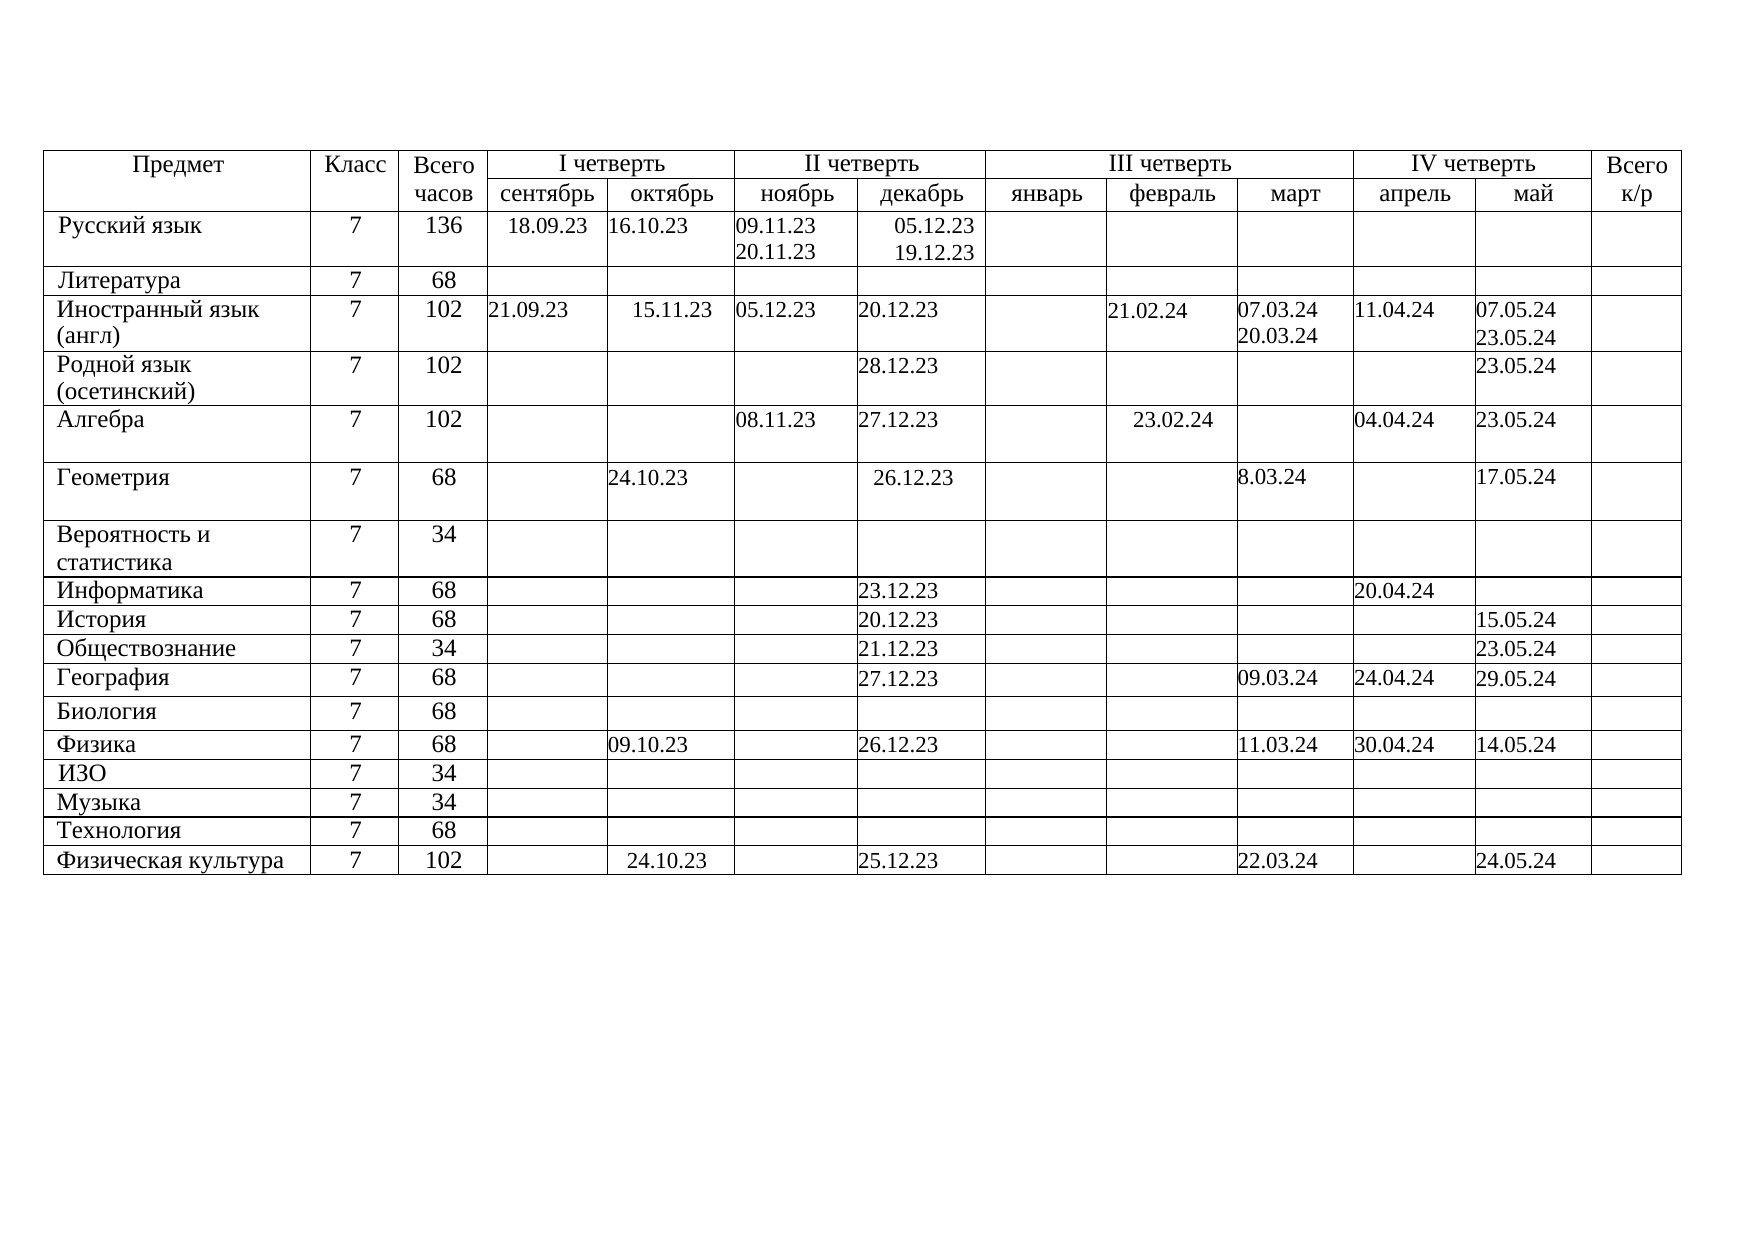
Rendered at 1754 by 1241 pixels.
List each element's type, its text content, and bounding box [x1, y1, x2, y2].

table_cell [488, 731, 607, 758]
table_cell 7 [311, 606, 398, 634]
table_cell [1238, 635, 1353, 663]
table_cell [858, 818, 985, 845]
table_cell 102 [399, 846, 487, 874]
table_cell 7 [311, 521, 398, 576]
table_cell 23.05.24 [1476, 406, 1591, 462]
table_cell 8.03.24 [1238, 463, 1353, 519]
table_cell Иностранный язык (англ) [44, 296, 310, 351]
table_cell 11.04.24 [1354, 296, 1475, 351]
table_cell Родной язык (осетинский) [44, 352, 310, 404]
table_cell Алгебра [44, 406, 310, 462]
table_cell Обществознание [44, 635, 310, 663]
table_cell 20.12.23 [858, 296, 985, 351]
table_cell октябрь [608, 179, 734, 211]
table_cell [488, 606, 607, 634]
table_cell Физика [44, 731, 310, 758]
table_cell [1592, 606, 1681, 634]
table_cell [986, 697, 1106, 730]
table_cell [1354, 352, 1475, 404]
table_cell 26.12.23 [858, 731, 985, 758]
table_cell 7 [311, 463, 398, 519]
table_cell 102 [399, 352, 487, 404]
table_cell апрель [1354, 179, 1475, 211]
table_cell География [44, 664, 310, 696]
table_cell Музыка [44, 789, 310, 816]
table_cell [858, 697, 985, 730]
table_cell Физическая культура [44, 846, 310, 874]
table_cell [488, 760, 607, 787]
table_cell февраль [1107, 179, 1237, 211]
table_cell [1354, 212, 1475, 266]
table_cell [1592, 635, 1681, 663]
table_cell 21.12.23 [858, 635, 985, 663]
table_cell 05.12.23 [735, 296, 857, 351]
table_cell [1592, 212, 1681, 266]
table_cell [986, 406, 1106, 462]
table_cell [608, 635, 734, 663]
table_cell [986, 664, 1106, 696]
table_cell 29.05.24 [1476, 664, 1591, 696]
table_cell [1238, 352, 1353, 404]
table_cell [1354, 606, 1475, 634]
table_cell [735, 846, 857, 874]
table_cell январь [986, 179, 1106, 211]
table_header Всего часов [399, 151, 487, 211]
table_cell [1354, 760, 1475, 787]
table_cell [1592, 578, 1681, 605]
table_cell [1238, 521, 1353, 576]
table_cell 7 [311, 664, 398, 696]
table_cell 34 [399, 635, 487, 663]
table_cell Информатика [44, 578, 310, 605]
table_cell 09.11.23 20.11.23 [735, 212, 857, 266]
table_cell 7 [311, 697, 398, 730]
table_cell [986, 267, 1106, 295]
table_cell [1592, 846, 1681, 874]
table_cell [986, 635, 1106, 663]
table_cell 7 [311, 352, 398, 404]
table_cell 21.02.24 [1107, 296, 1237, 351]
table_cell 68 [399, 697, 487, 730]
table_cell 25.12.23 [858, 846, 985, 874]
table_cell [1238, 760, 1353, 787]
table_cell [1592, 731, 1681, 758]
table_cell 21.09.23 [488, 296, 607, 351]
table_header I четверть [488, 151, 734, 178]
table_cell 34 [399, 521, 487, 576]
table_cell 20.12.23 [858, 606, 985, 634]
table_cell 04.04.24 [1354, 406, 1475, 462]
table_cell ИЗО [44, 760, 310, 787]
table_cell [1592, 296, 1681, 351]
table_cell [1354, 846, 1475, 874]
table_cell 22.03.24 [1238, 846, 1353, 874]
table_cell [608, 578, 734, 605]
table_cell 68 [399, 664, 487, 696]
table_cell [1354, 463, 1475, 519]
table_cell 23.05.24 [1476, 635, 1591, 663]
table_cell [986, 578, 1106, 605]
table_cell [1592, 352, 1681, 404]
table_cell [986, 212, 1106, 266]
table_cell [1592, 760, 1681, 787]
table_cell [1107, 521, 1237, 576]
table_cell [608, 521, 734, 576]
table_cell История [44, 606, 310, 634]
table_cell 16.10.23 [608, 212, 734, 266]
table_cell [1107, 697, 1237, 730]
table_cell 11.03.24 [1238, 731, 1353, 758]
table_cell [1354, 635, 1475, 663]
table_cell 28.12.23 [858, 352, 985, 404]
table_cell [986, 521, 1106, 576]
table_cell [608, 789, 734, 816]
table_cell [1238, 212, 1353, 266]
table_cell [1107, 463, 1237, 519]
table_cell [986, 818, 1106, 845]
table_cell [488, 846, 607, 874]
table_cell [1354, 267, 1475, 295]
table_cell [735, 789, 857, 816]
table_cell [735, 664, 857, 696]
table_cell сентябрь [488, 179, 607, 211]
table_cell 24.10.23 [608, 463, 734, 519]
table_cell Русский язык [44, 212, 310, 266]
table_cell [986, 606, 1106, 634]
table_cell 34 [399, 789, 487, 816]
table_cell 23.05.24 [1476, 352, 1591, 404]
table_cell 7 [311, 635, 398, 663]
table_cell [735, 818, 857, 845]
table_cell 7 [311, 760, 398, 787]
table_cell 68 [399, 606, 487, 634]
table_cell 7 [311, 212, 398, 266]
table_cell 7 [311, 406, 398, 462]
table_cell [1476, 789, 1591, 816]
table_cell [488, 352, 607, 404]
table_cell [1238, 697, 1353, 730]
table_cell [1592, 697, 1681, 730]
table_cell [735, 697, 857, 730]
table_cell 26.12.23 [858, 463, 985, 519]
table_cell [1107, 212, 1237, 266]
table_cell [608, 606, 734, 634]
table_header Предмет [44, 151, 310, 211]
table_cell [1107, 352, 1237, 404]
table_cell [488, 789, 607, 816]
table_cell 23.12.23 [858, 578, 985, 605]
table_cell [1592, 521, 1681, 576]
table_cell [858, 267, 985, 295]
table_cell [488, 697, 607, 730]
table_cell ноябрь [735, 179, 857, 211]
table_cell 68 [399, 463, 487, 519]
table_cell 15.05.24 [1476, 606, 1591, 634]
table_cell [488, 578, 607, 605]
table_cell [1107, 578, 1237, 605]
table_cell 7 [311, 578, 398, 605]
table_cell [488, 406, 607, 462]
table_cell Геометрия [44, 463, 310, 519]
table_cell [608, 818, 734, 845]
table_cell 102 [399, 296, 487, 351]
table_cell 27.12.23 [858, 406, 985, 462]
table_cell [488, 463, 607, 519]
table_cell 7 [311, 296, 398, 351]
table_cell [986, 296, 1106, 351]
table_cell [1476, 267, 1591, 295]
table_cell [608, 664, 734, 696]
table_cell [1107, 731, 1237, 758]
table_cell [1592, 267, 1681, 295]
table_cell Технология [44, 818, 310, 845]
table_cell [986, 463, 1106, 519]
table_cell [608, 352, 734, 404]
table_cell [1238, 406, 1353, 462]
table_cell 05.12.23 19.12.23 [858, 212, 985, 266]
table_cell [1354, 697, 1475, 730]
table_cell [1238, 818, 1353, 845]
table_cell март [1238, 179, 1353, 211]
table_cell 7 [311, 267, 398, 295]
table_cell май [1476, 179, 1591, 211]
table_cell [488, 521, 607, 576]
table_cell 18.09.23 [488, 212, 607, 266]
table_cell Вероятность и статистика [44, 521, 310, 576]
table_cell [986, 760, 1106, 787]
table_cell [1107, 664, 1237, 696]
table_cell [735, 731, 857, 758]
table_cell [1476, 697, 1591, 730]
table_cell [1476, 760, 1591, 787]
table_cell Биология [44, 697, 310, 730]
table_cell 08.11.23 [735, 406, 857, 462]
table_cell [1238, 606, 1353, 634]
table_cell [1354, 789, 1475, 816]
table_cell [488, 635, 607, 663]
table_cell [735, 578, 857, 605]
table_cell [608, 267, 734, 295]
table_cell [735, 635, 857, 663]
table_cell [858, 521, 985, 576]
table_cell [1592, 789, 1681, 816]
table_cell [735, 267, 857, 295]
table_cell [1107, 635, 1237, 663]
table_cell [986, 352, 1106, 404]
table_cell [858, 760, 985, 787]
table_cell 09.10.23 [608, 731, 734, 758]
table_header Класс [311, 151, 398, 211]
table_cell декабрь [858, 179, 985, 211]
table_header IV четверть [1354, 151, 1591, 178]
table_cell 7 [311, 818, 398, 845]
table_cell 17.05.24 [1476, 463, 1591, 519]
table_cell [1238, 789, 1353, 816]
table_cell 136 [399, 212, 487, 266]
table_cell [1592, 818, 1681, 845]
table_header III четверть [986, 151, 1353, 178]
table_cell [735, 521, 857, 576]
table_cell [1107, 267, 1237, 295]
table_cell 68 [399, 578, 487, 605]
table_cell [986, 846, 1106, 874]
table_cell [858, 789, 985, 816]
table_cell [1476, 212, 1591, 266]
table_cell 24.05.24 [1476, 846, 1591, 874]
table_cell Литература [44, 267, 310, 295]
table_cell 20.04.24 [1354, 578, 1475, 605]
table_cell [1354, 818, 1475, 845]
table_cell [608, 406, 734, 462]
table_cell [488, 664, 607, 696]
table_cell [1592, 463, 1681, 519]
table_cell 30.04.24 [1354, 731, 1475, 758]
table_header Всего к/р [1592, 151, 1681, 211]
table_cell [1107, 846, 1237, 874]
table_cell 7 [311, 731, 398, 758]
table_cell [735, 352, 857, 404]
table_cell 07.03.24 20.03.24 [1238, 296, 1353, 351]
table_cell 09.03.24 [1238, 664, 1353, 696]
table_cell [1476, 818, 1591, 845]
table_cell 68 [399, 731, 487, 758]
table_cell [986, 789, 1106, 816]
table_cell 23.02.24 [1107, 406, 1237, 462]
table_cell [608, 697, 734, 730]
table_cell [1238, 578, 1353, 605]
table_cell [608, 760, 734, 787]
table_cell 7 [311, 789, 398, 816]
table_cell [735, 463, 857, 519]
table_cell 24.10.23 [608, 846, 734, 874]
table_cell [1107, 606, 1237, 634]
table_cell [1238, 267, 1353, 295]
table_cell 68 [399, 818, 487, 845]
table_cell [986, 731, 1106, 758]
table_header II четверть [735, 151, 985, 178]
table_cell [735, 760, 857, 787]
table_cell 07.05.24 23.05.24 [1476, 296, 1591, 351]
table_cell 15.11.23 [608, 296, 734, 351]
table_cell [488, 267, 607, 295]
table_cell [735, 606, 857, 634]
table_cell 24.04.24 [1354, 664, 1475, 696]
table_cell [1107, 818, 1237, 845]
table_cell 27.12.23 [858, 664, 985, 696]
table_cell [1592, 664, 1681, 696]
table_cell [1354, 521, 1475, 576]
table_cell [1592, 406, 1681, 462]
table_cell [1476, 521, 1591, 576]
table_cell 102 [399, 406, 487, 462]
table_cell 68 [399, 267, 487, 295]
table_cell 14.05.24 [1476, 731, 1591, 758]
table_cell 7 [311, 846, 398, 874]
table_cell [1107, 789, 1237, 816]
table_cell [488, 818, 607, 845]
table_cell 34 [399, 760, 487, 787]
table_cell [1107, 760, 1237, 787]
table_cell [1476, 578, 1591, 605]
